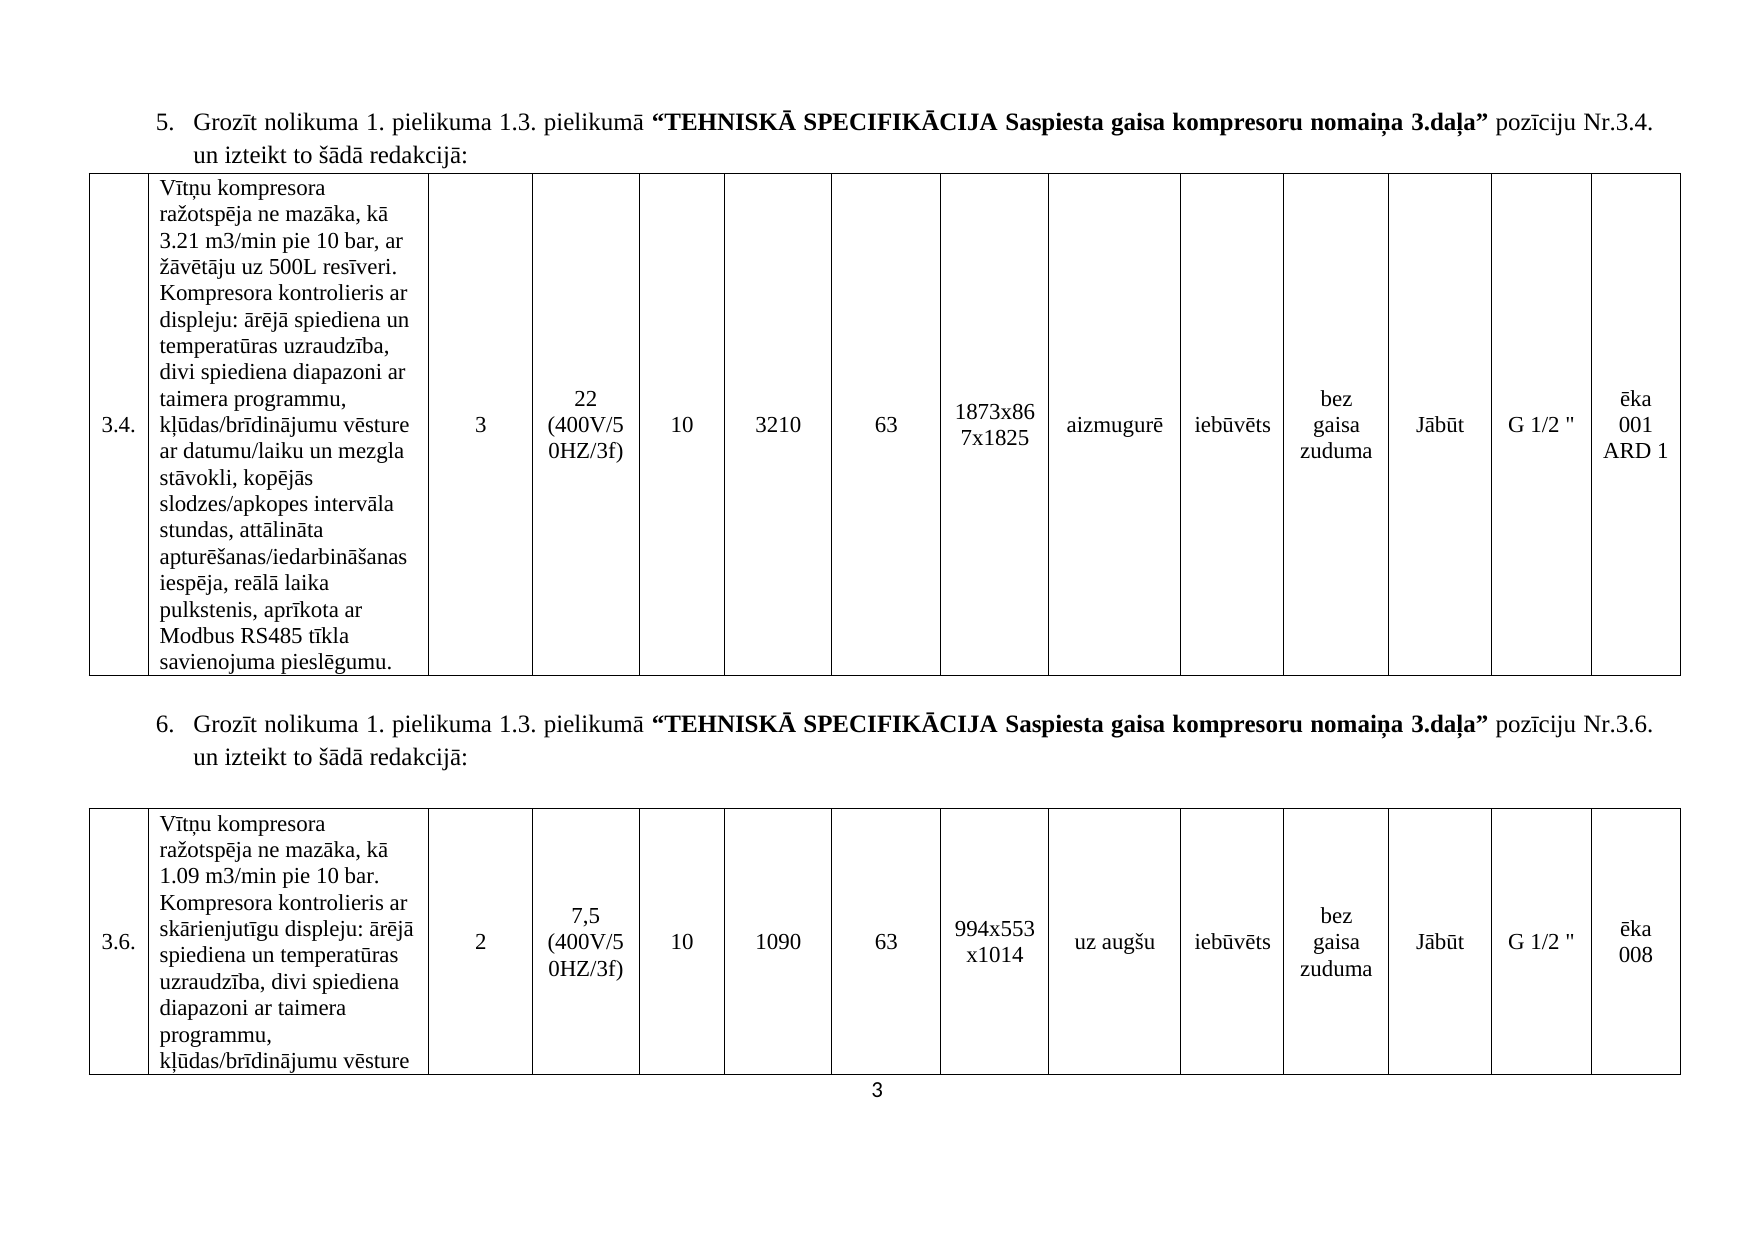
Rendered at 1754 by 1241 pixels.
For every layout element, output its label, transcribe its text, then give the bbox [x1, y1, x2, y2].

table_header ēka 008 [1592, 809, 1680, 1074]
list Grozīt nolikuma 1. pielikuma 1.3. pielikumā “TEHNISKĀ SPECIFIKĀCIJA Saspiesta gaisa kompresoru nomaiņa 3.daļa” pozīciju Nr.3.6. un izteikt to šādā redakcijā: [156, 709, 1653, 771]
table_header iebūvēts [1181, 174, 1283, 675]
table_header 2 [429, 809, 532, 1074]
table_header 22 (400V/50HZ/3f) [533, 174, 639, 675]
table_header 994x553x1014 [941, 809, 1048, 1074]
table_header iebūvēts [1181, 809, 1283, 1074]
list Grozīt nolikuma 1. pielikuma 1.3. pielikumā “TEHNISKĀ SPECIFIKĀCIJA Saspiesta gaisa kompresoru nomaiņa 3.daļa” pozīciju Nr.3.4. un izteikt to šādā redakcijā: [156, 107, 1653, 169]
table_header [149, 809, 428, 1074]
table_header Jābūt [1389, 809, 1491, 1074]
table_header Vītņu kompresora ražotspēja ne mazāka, kā 3.21 m3/min pie 10 bar, ar žāvētāju uz 500L resīveri. Kompresora kontrolieris ar displeju: ārējā spiediena un temperatūras uzraudzība, divi spiediena diapazoni ar taimera programmu, kļūdas/brīdinājumu vēsture ar datumu/laiku un mezgla stāvokli, kopējās slodzes/apkopes intervāla stundas, attālināta apturēšanas/iedarbināšanas iespēja, reālā laika pulkstenis, aprīkota ar Modbus RS485 tīkla savienojuma pieslēgumu. [149, 174, 428, 675]
table_header 7,5 (400V/50HZ/3f) [533, 809, 639, 1074]
table_header uz augšu [1049, 809, 1180, 1074]
table_header ēka 001 ARD 1 [1592, 174, 1680, 675]
table_header Jābūt [1389, 174, 1491, 675]
table_header 3 [429, 174, 532, 675]
table_header 63 [832, 809, 940, 1074]
table_header 3210 [725, 174, 831, 675]
table_header 63 [832, 174, 940, 675]
table_header aizmugurē [1049, 174, 1180, 675]
table_header bez gaisa zuduma [1284, 174, 1388, 675]
table_header 10 [640, 809, 724, 1074]
table_header 1873x867x1825 [941, 174, 1048, 675]
table_header 3.6. [90, 809, 148, 1074]
table_header G 1/2 " [1492, 174, 1591, 675]
table_header 10 [640, 174, 724, 675]
table_header G 1/2 " [1492, 809, 1591, 1074]
table_header 1090 [725, 809, 831, 1074]
table_header bez gaisa zuduma [1284, 809, 1388, 1074]
table_header 3.4. [90, 174, 148, 675]
